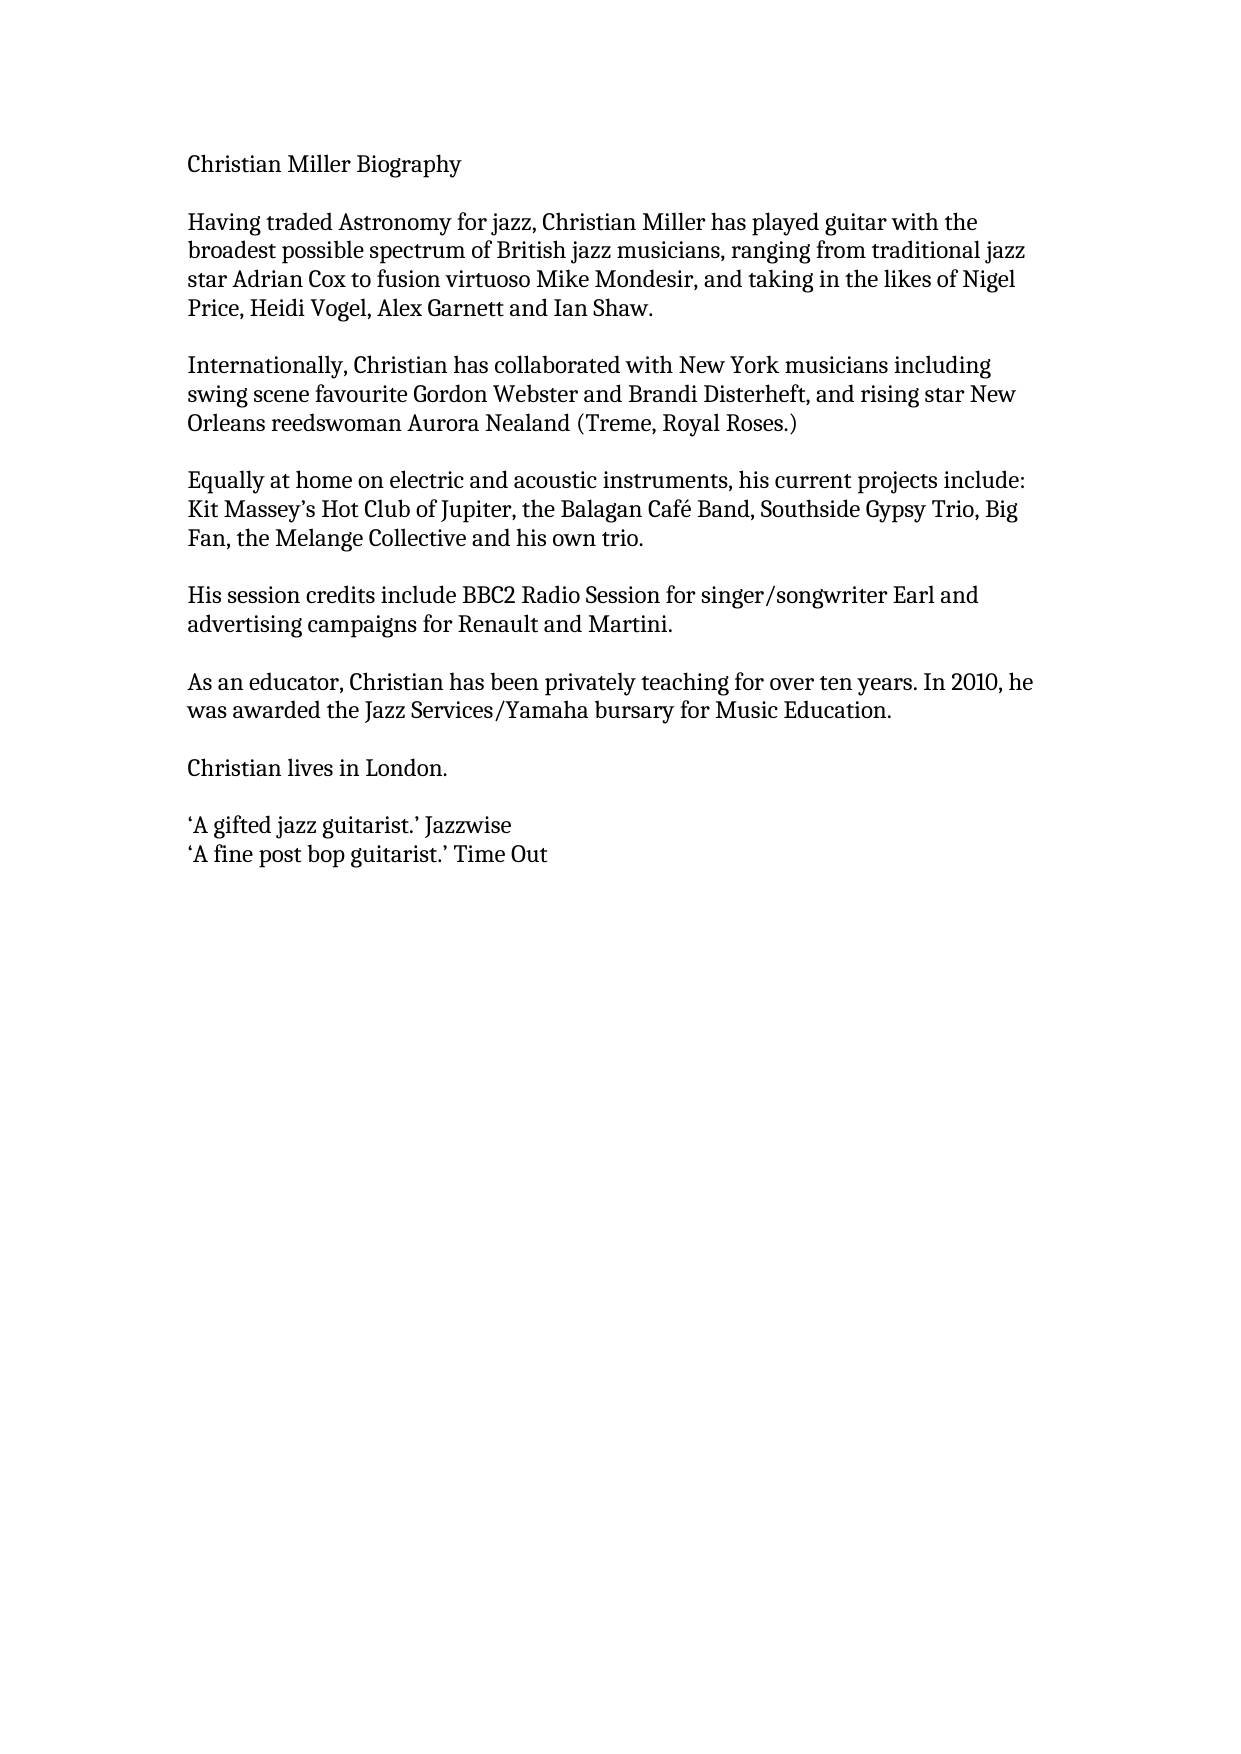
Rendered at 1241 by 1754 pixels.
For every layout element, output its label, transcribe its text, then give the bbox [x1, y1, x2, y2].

text Internationally, Christian has collaborated with New York musicians including swing scene favourite Gordon Webster and Brandi Disterheft, and rising star New Orleans reedswoman Aurora Nealand (Treme, Royal Roses.) [187, 351, 1053, 437]
text As an educator, Christian has been privately teaching for over ten years. In 2010, he was awarded the Jazz Services/Yamaha bursary for Music Education. [187, 667, 1053, 725]
text Christian lives in London. [187, 754, 1053, 782]
text His session credits include BBC2 Radio Session for singer/songwriter Earl and advertising campaigns for Renault and Martini. [187, 581, 1053, 639]
text Christian Miller Biography [187, 150, 1053, 179]
text Having traded Astronomy for jazz, Christian Miller has played guitar with the broadest possible spectrum of British jazz musicians, ranging from traditional jazz star Adrian Cox to fusion virtuoso Mike Mondesir, and taking in the likes of Nigel Price, Heidi Vogel, Alex Garnett and Ian Shaw. [187, 207, 1053, 322]
text ‘A fine post bop guitarist.’ Time Out [187, 840, 1053, 869]
text ‘A gifted jazz guitarist.’ Jazzwise [187, 811, 1053, 840]
text Equally at home on electric and acoustic instruments, his current projects include: Kit Massey’s Hot Club of Jupiter, the Balagan Café Band, Southside Gypsy Trio, Big Fan, the Melange Collective and his own trio. [187, 466, 1053, 552]
